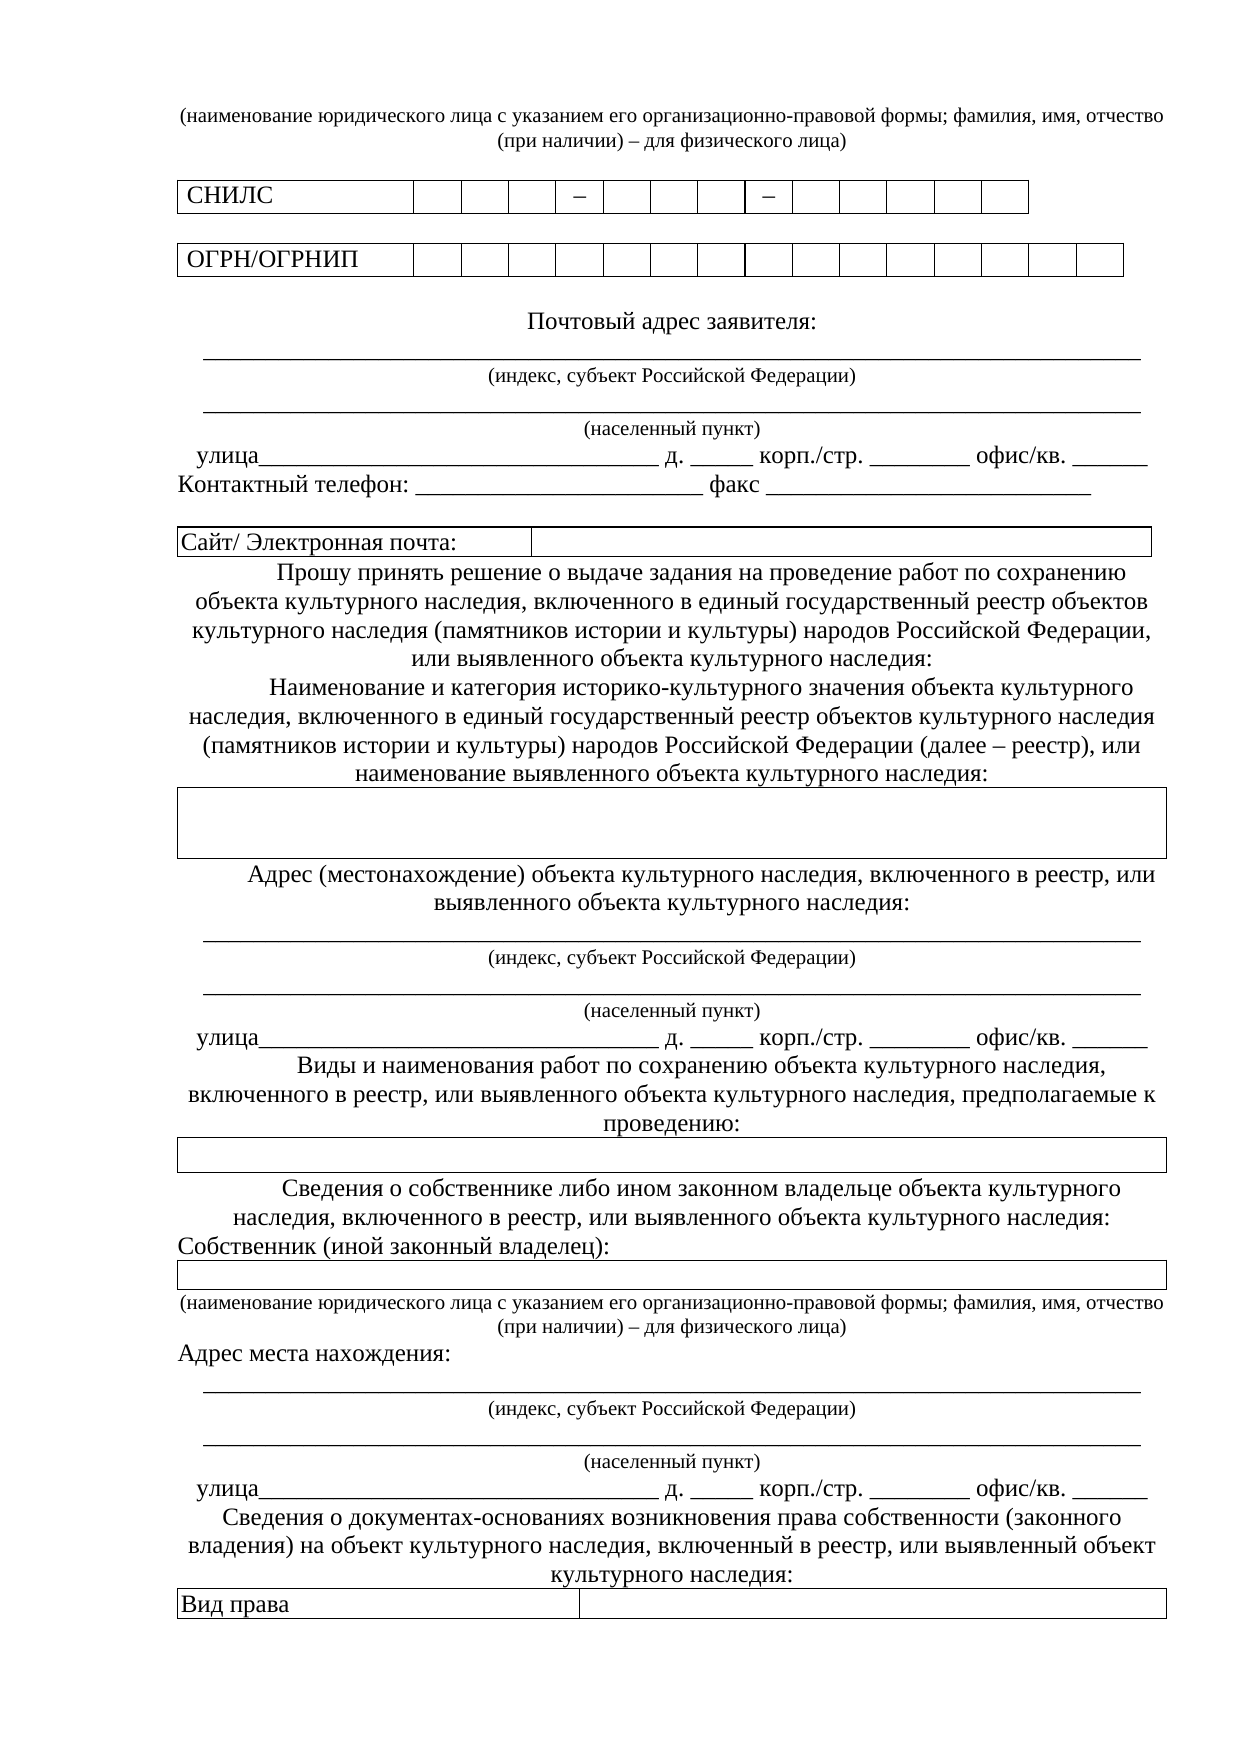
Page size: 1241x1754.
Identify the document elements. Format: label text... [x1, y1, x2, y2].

table_header [178, 1261, 1166, 1289]
table_header [462, 181, 508, 213]
table_header [1077, 244, 1123, 276]
text (индекс, субъект Российской Федерации) [177, 1396, 1167, 1420]
text ___________________________________________________________________________ [177, 334, 1167, 363]
table_header [556, 244, 603, 276]
text Адрес (местонахождение) объекта культурного наследия, включенного в реестр, или выявленного объекта культурного наследия: [177, 859, 1167, 916]
text Наименование и категория историко-культурного значения объекта культурного наследия, включенного в единый государственный реестр объектов культурного наследия (памятников истории и культуры) народов Российской Федерации (далее – реестр), или наименование выявленного объекта культурного наследия: [177, 672, 1167, 787]
table_header [1029, 244, 1076, 276]
table_header [698, 181, 744, 213]
table_header [580, 1589, 1166, 1618]
table_header – [746, 181, 792, 213]
table_header [840, 181, 886, 213]
table_header [793, 244, 839, 276]
table_header [651, 181, 697, 213]
text ___________________________________________________________________________ [177, 1420, 1167, 1449]
table_header [840, 244, 886, 276]
text (населенный пункт) [177, 1449, 1167, 1473]
table_header [414, 181, 461, 213]
text Адрес места нахождения: [177, 1338, 1167, 1367]
text ___________________________________________________________________________ [177, 387, 1167, 416]
text (индекс, субъект Российской Федерации) [177, 945, 1167, 969]
text улица________________________________ д. _____ корп./стр. ________ офис/кв. ______ [177, 1473, 1167, 1502]
table_header СНИЛС [178, 181, 413, 213]
table_header Сайт/ Электронная почта: [178, 528, 531, 556]
text (населенный пункт) [177, 998, 1167, 1022]
text ___________________________________________________________________________ [177, 1367, 1167, 1396]
text (наименование юридического лица с указанием его организационно-правовой формы; фамилия, имя, отчество (при наличии) – для физического лица) [177, 1290, 1167, 1338]
text (наименование юридического лица с указанием его организационно-правовой формы; фамилия, имя, отчество (при наличии) – для физического лица) [177, 103, 1167, 152]
table_header [532, 528, 1151, 556]
table_header [982, 244, 1028, 276]
table_header [178, 788, 1166, 858]
table_header [698, 244, 744, 276]
text Сведения о собственнике либо ином законном владельце объекта культурного наследия, включенного в реестр, или выявленного объекта культурного наследия: [177, 1173, 1167, 1231]
table_header [651, 244, 697, 276]
text Контактный телефон: _______________________ факс __________________________ [177, 469, 1167, 498]
table_header [462, 244, 508, 276]
table_header Вид права [178, 1589, 579, 1618]
text (населенный пункт) [177, 416, 1167, 440]
text (индекс, субъект Российской Федерации) [177, 363, 1167, 387]
table_header [887, 181, 934, 213]
table_header – [556, 181, 603, 213]
table_header [887, 244, 934, 276]
text Почтовый адрес заявителя: [177, 306, 1167, 334]
table_header [604, 244, 650, 276]
table_header [793, 181, 839, 213]
table_header [509, 244, 555, 276]
table_header [178, 1138, 1166, 1172]
text Собственник (иной законный владелец): [177, 1231, 1167, 1259]
text ___________________________________________________________________________ [177, 916, 1167, 945]
text ___________________________________________________________________________ [177, 969, 1167, 998]
text улица________________________________ д. _____ корп./стр. ________ офис/кв. ______ [177, 440, 1167, 469]
table_header [982, 181, 1028, 213]
text Виды и наименования работ по сохранению объекта культурного наследия, включенного в реестр, или выявленного объекта культурного наследия, предполагаемые к проведению: [177, 1051, 1167, 1137]
text Сведения о документах-основаниях возникновения права собственности (законного владения) на объект культурного наследия, включенный в реестр, или выявленный объект культурного наследия: [177, 1502, 1167, 1588]
table_header [935, 244, 981, 276]
table_header [935, 181, 981, 213]
text улица________________________________ д. _____ корп./стр. ________ офис/кв. ______ [177, 1022, 1167, 1051]
table_header [509, 181, 555, 213]
table_header [414, 244, 461, 276]
table_header [746, 244, 792, 276]
table_header ОГРН/ОГРНИП [178, 244, 413, 276]
table_header [604, 181, 650, 213]
text Прошу принять решение о выдаче задания на проведение работ по сохранению объекта культурного наследия, включенного в единый государственный реестр объектов культурного наследия (памятников истории и культуры) народов Российской Федерации, или выявленного объекта культурного наследия: [177, 557, 1167, 672]
